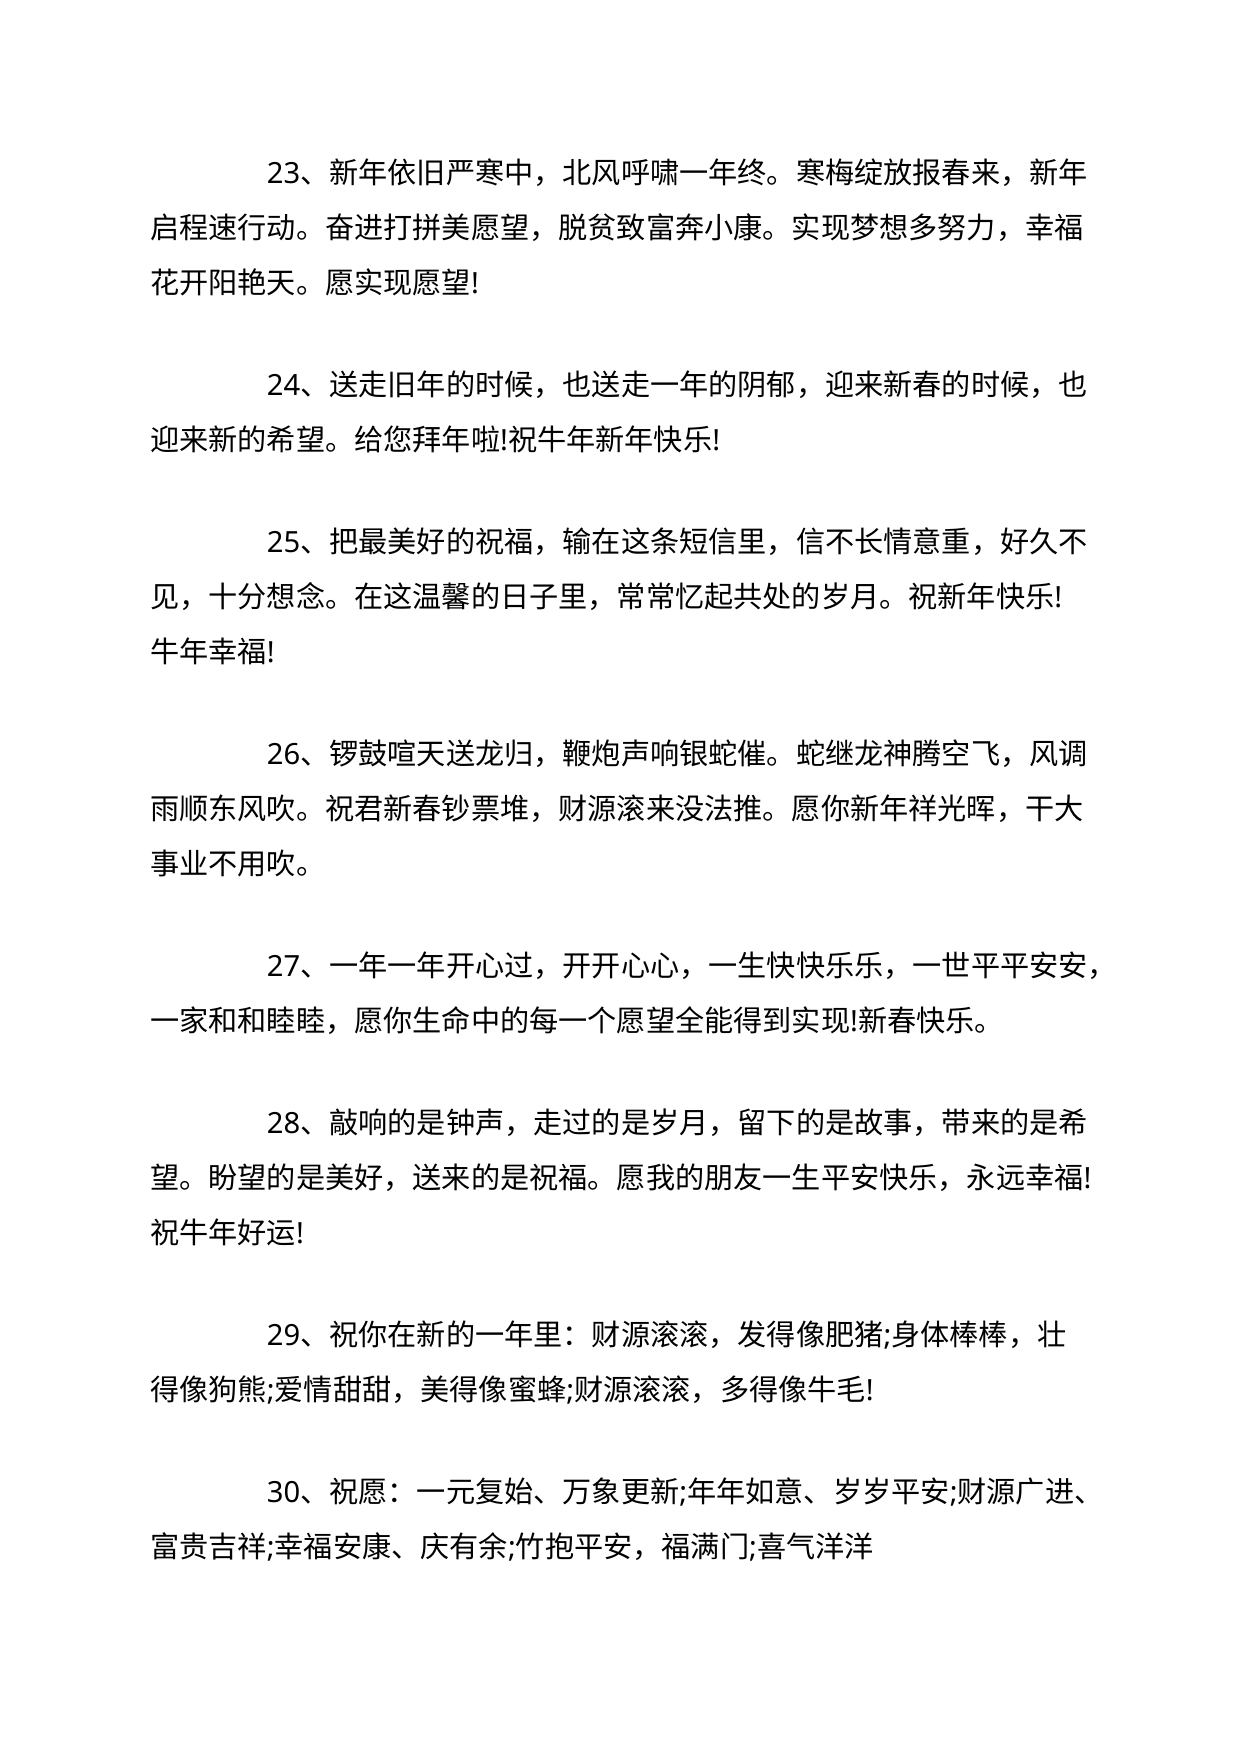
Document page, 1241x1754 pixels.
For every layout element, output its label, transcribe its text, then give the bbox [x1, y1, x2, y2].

text 29、祝你在新的一年里：财源滚滚，发得像肥猪;身体棒棒，壮得像狗熊;爱情甜甜，美得像蜜蜂;财源滚滚，多得像牛毛! [150, 1311, 1090, 1409]
text 30、祝愿：一元复始、万象更新;年年如意、岁岁平安;财源广进、富贵吉祥;幸福安康、庆有余;竹抱平安，福满门;喜气洋洋 [150, 1468, 1090, 1566]
text 27、一年一年开心过，开开心心，一生快快乐乐，一世平平安安，一家和和睦睦，愿你生命中的每一个愿望全能得到实现!新春快乐。 [150, 942, 1090, 1040]
text 28、敲响的是钟声，走过的是岁月，留下的是故事，带来的是希望。盼望的是美好，送来的是祝福。愿我的朋友一生平安快乐，永远幸福!祝牛年好运! [150, 1099, 1090, 1252]
text 25、把最美好的祝福，输在这条短信里，信不长情意重，好久不见，十分想念。在这温馨的日子里，常常忆起共处的岁月。祝新年快乐!牛年幸福! [150, 519, 1090, 671]
text 24、送走旧年的时候，也送走一年的阴郁，迎来新春的时候，也迎来新的希望。给您拜年啦!祝牛年新年快乐! [150, 362, 1090, 459]
text 26、锣鼓喧天送龙归，鞭炮声响银蛇催。蛇继龙神腾空飞，风调雨顺东风吹。祝君新春钞票堆，财源滚来没法推。愿你新年祥光晖，干大事业不用吹。 [150, 731, 1090, 883]
text 23、新年依旧严寒中，北风呼啸一年终。寒梅绽放报春来，新年启程速行动。奋进打拼美愿望，脱贫致富奔小康。实现梦想多努力，幸福花开阳艳天。愿实现愿望! [150, 150, 1090, 302]
